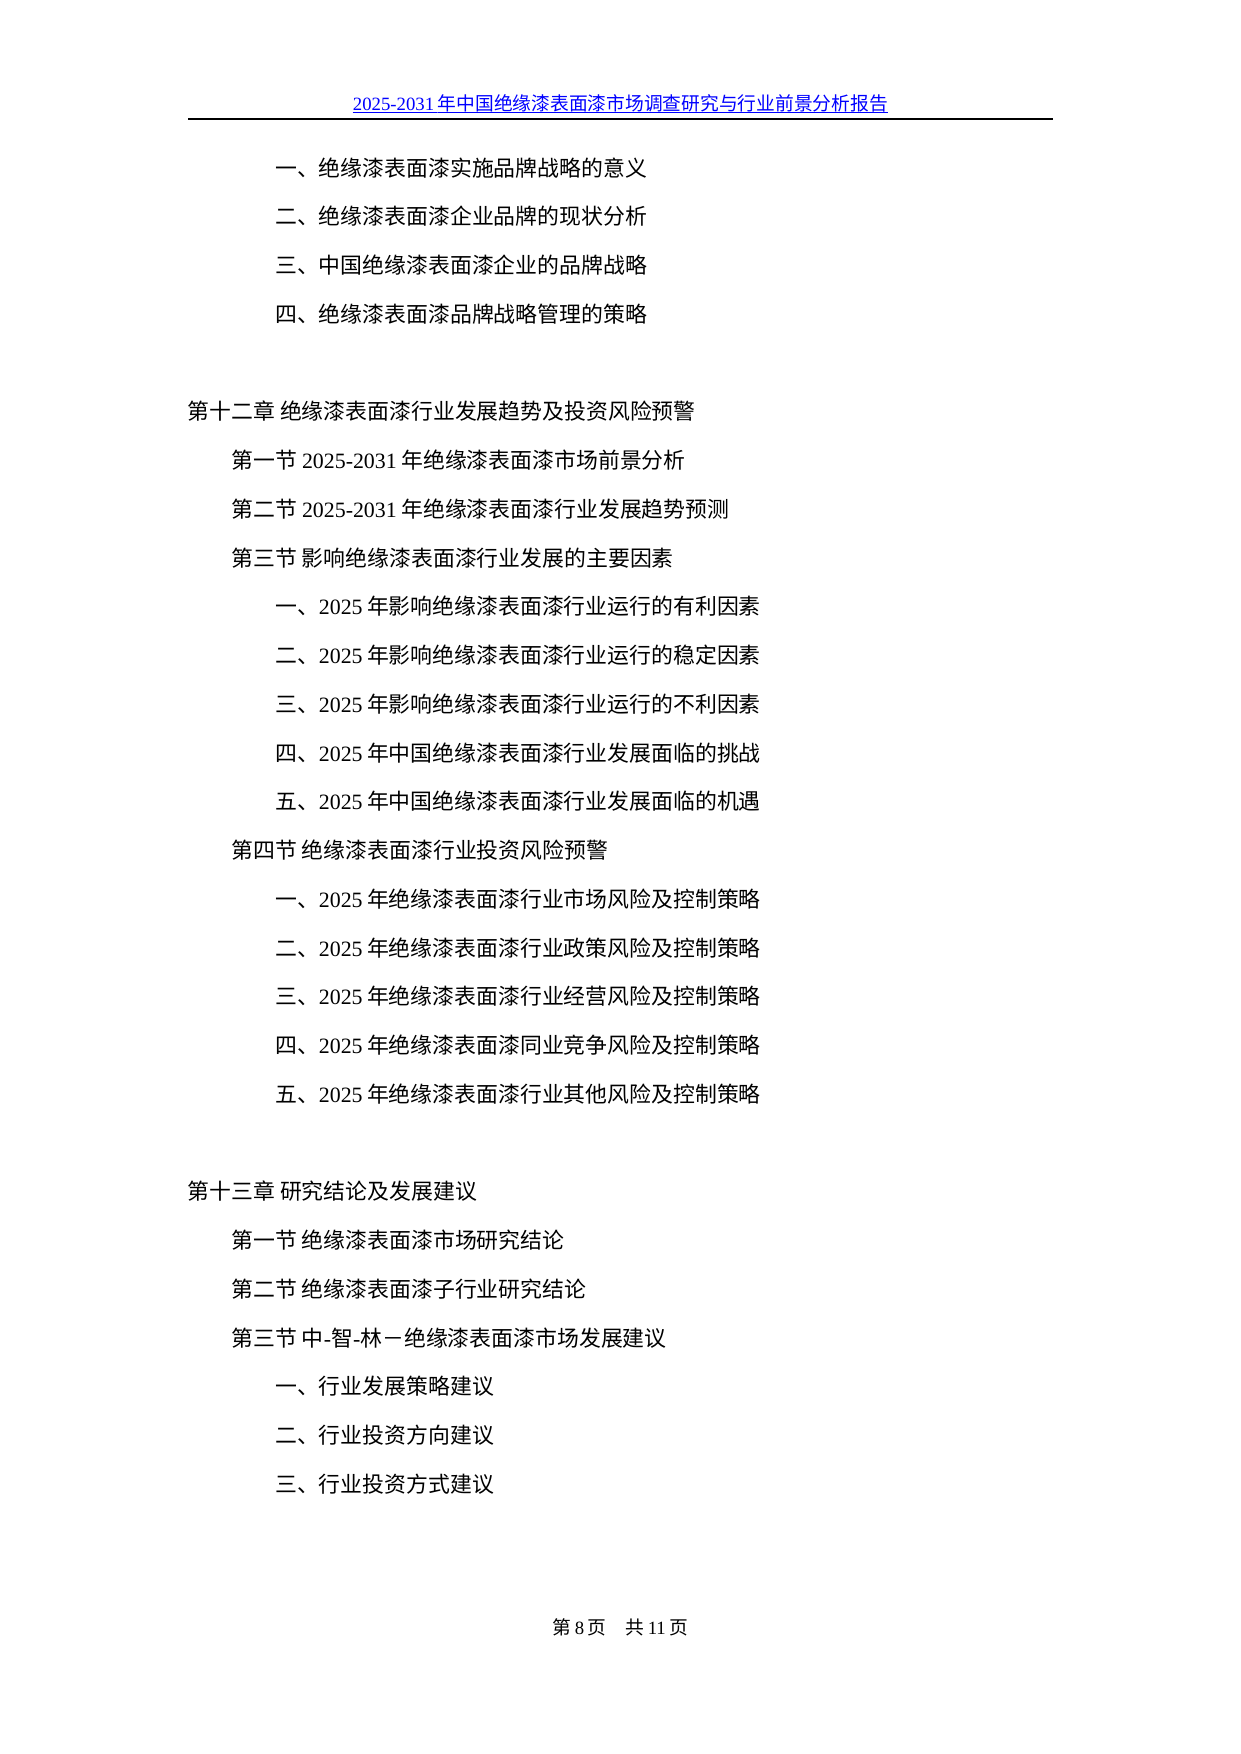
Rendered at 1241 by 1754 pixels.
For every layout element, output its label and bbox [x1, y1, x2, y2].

text [187, 150, 1053, 1499]
